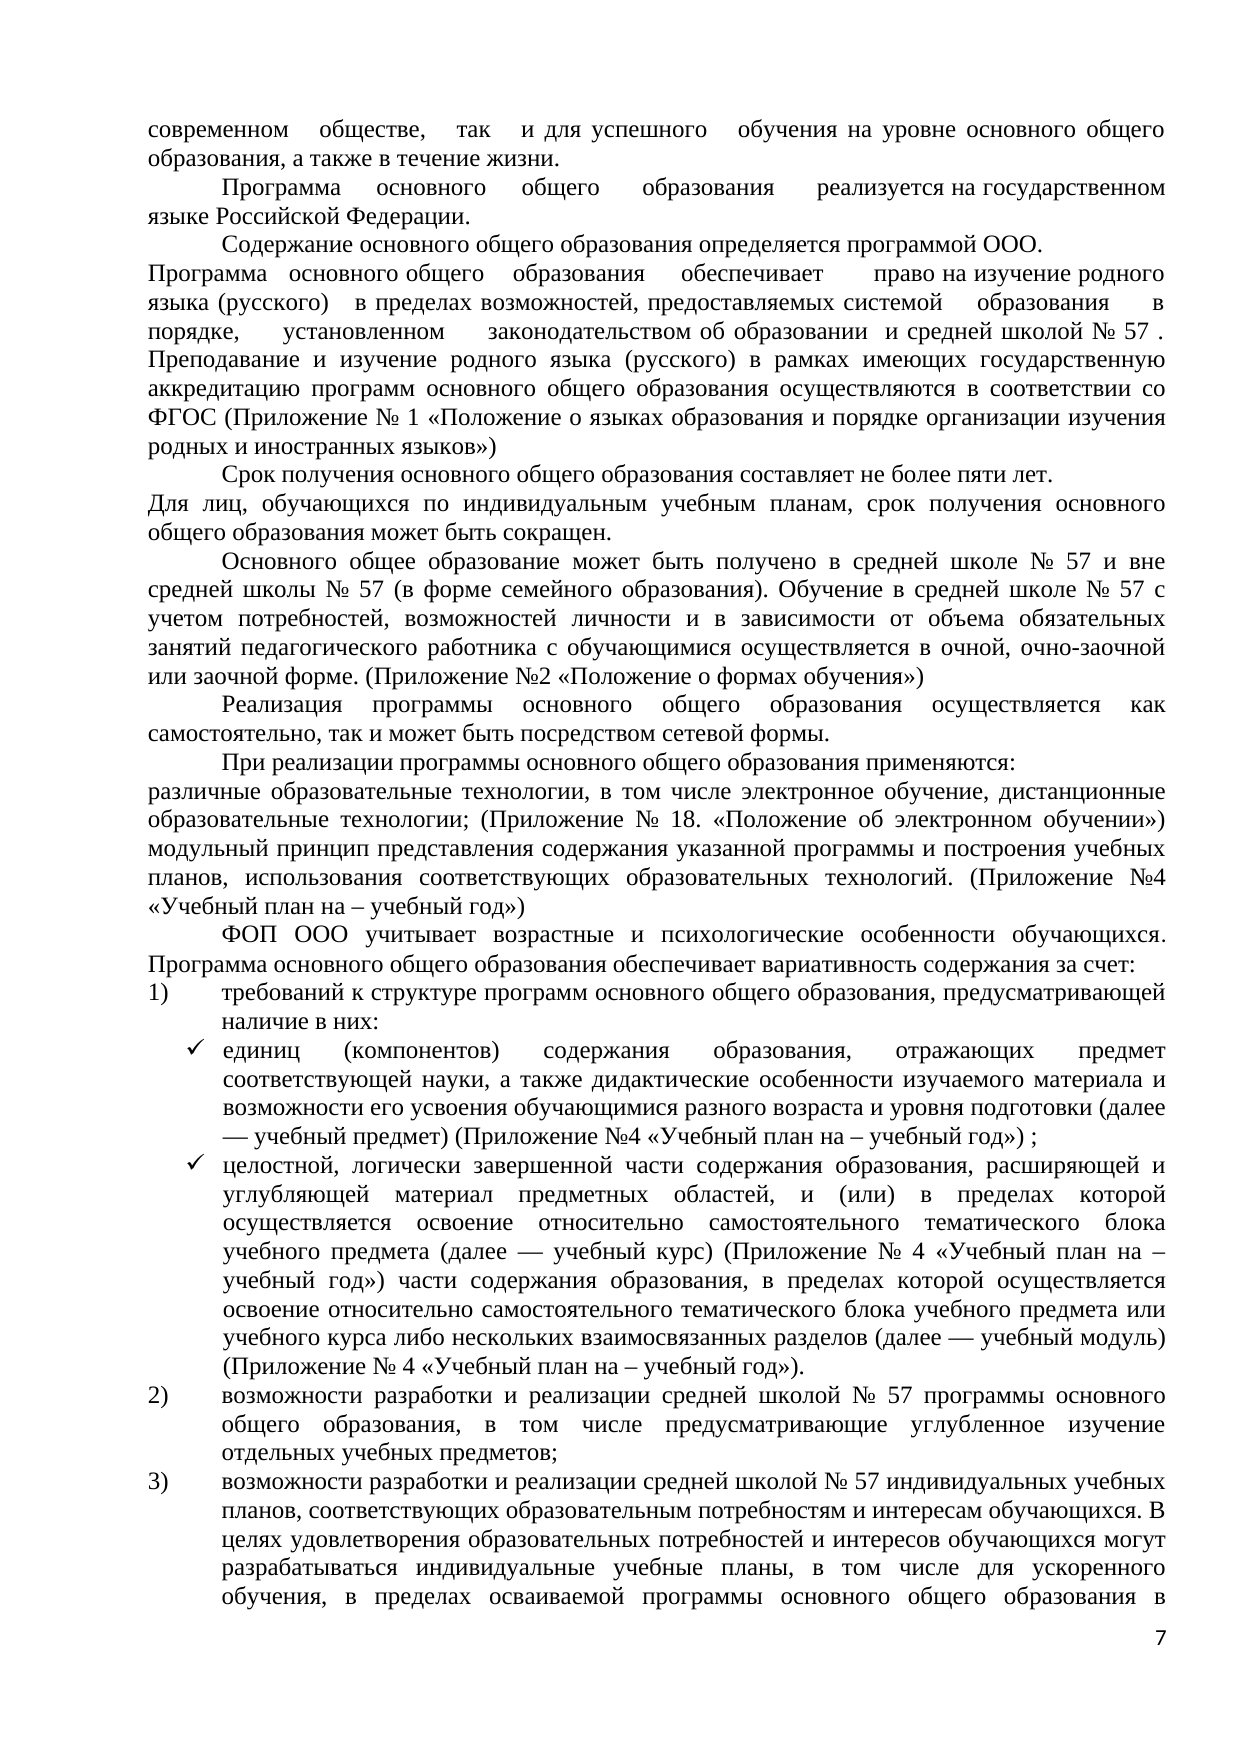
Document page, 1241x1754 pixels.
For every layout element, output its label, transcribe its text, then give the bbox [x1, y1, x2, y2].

text Содержание основного общего образования определяется программой ООО. [148, 229, 1166, 258]
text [148, 114, 1166, 172]
text Программа основного общего образования реализуется на государственном языке Российской Федерации. [148, 172, 1166, 229]
text Реализация программы основного общего образования осуществляется как самостоятельно, так и может быть посредством сетевой формы. [148, 689, 1166, 747]
text Для лиц, обучающихся по индивидуальным учебным планам, срок получения основного общего образования может быть сокращен. [148, 488, 1166, 546]
text Программа основного общего образования обеспечивает право на изучение родного языка (русского) в пределах возможностей, предоставляемых системой образования в порядке, установленном законодательством об образовании и средней школой № 57 . Преподавание и изучение родного языка (русского) в рамках имеющих государственную аккредитацию программ основного общего образования осуществляются в соответствии со ФГОС (Приложение № 1 «Положение о языках образования и порядке организации изучения родных и иностранных языков») [148, 258, 1166, 459]
text Срок получения основного общего образования составляет не более пяти лет. [148, 459, 1166, 488]
list единиц (компонентов) содержания образования, отражающих предмет соответствующей науки, а также дидактические особенности изучаемого материала и возможности его усвоения обучающимися разного возраста и уровня подготовки (далее — учебный предмет) (Приложение №4 «Учебный план на – учебный год») ; [185, 1035, 1166, 1150]
text 2) возможности разработки и реализации средней школой № 57 программы основного общего образования, в том числе предусматривающие углубленное изучение отдельных учебных предметов; [148, 1380, 1166, 1466]
text различные образовательные технологии, в том числе электронное обучение, дистанционные образовательные технологии; (Приложение № 18. «Положение об электронном обучении») модульный принцип представления содержания указанной программы и построения учебных планов, использования соответствующих образовательных технологий. (Приложение №4 «Учебный план на – учебный год») [148, 776, 1166, 919]
text ФОП ООО учитывает возрастные и психологические особенности обучающихся. Программа основного общего образования обеспечивает вариативность содержания за счет: [148, 919, 1166, 977]
text При реализации программы основного общего образования применяются: [148, 747, 1166, 776]
text 1) требований к структуре программ основного общего образования, предусматривающей наличие в них: [148, 977, 1166, 1035]
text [148, 1466, 1166, 1610]
text Основного общее образование может быть получено в средней школе № 57 и вне средней школы № 57 (в форме семейного образования). Обучение в средней школе № 57 с учетом потребностей, возможностей личности и в зависимости от объема обязательных занятий педагогического работника с обучающимися осуществляется в очной, очно-заочной или заочной форме. (Приложение №2 «Положение о формах обучения») [148, 546, 1166, 689]
list целостной, логически завершенной части содержания образования, расширяющей и углубляющей материал предметных областей, и (или) в пределах которой осуществляется освоение относительно самостоятельного тематического блока учебного предмета (далее — учебный курс) (Приложение № 4 «Учебный план на – учебный год») части содержания образования, в пределах которой осуществляется освоение относительно самостоятельного тематического блока учебного предмета или учебного курса либо нескольких взаимосвязанных разделов (далее — учебный модуль) (Приложение № 4 «Учебный план на – учебный год»). [185, 1150, 1166, 1380]
